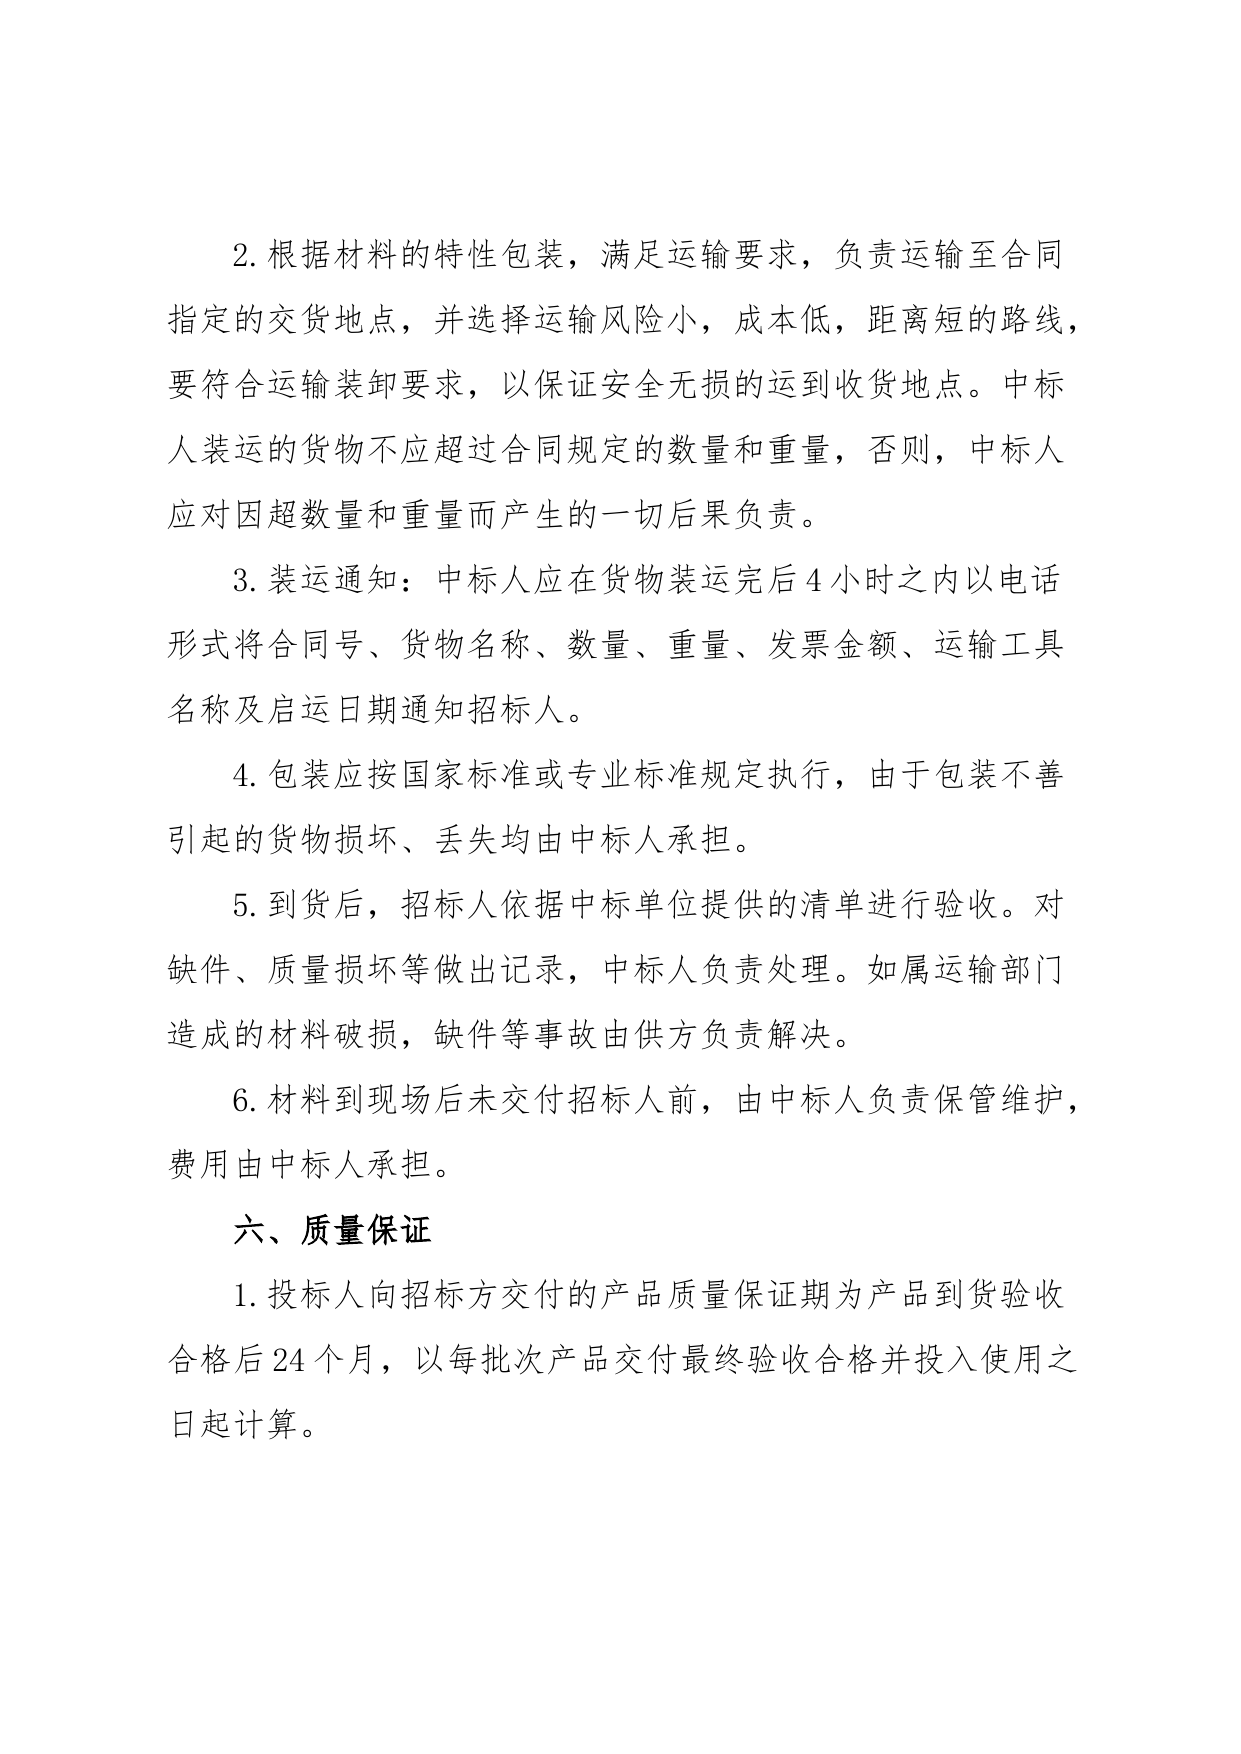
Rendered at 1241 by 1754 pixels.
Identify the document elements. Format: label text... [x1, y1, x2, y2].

text 2.根据材料的特性包装，满足运输要求，负责运输至合同指定的交货地点，并选择运输风险小，成本低，距离短的路线，要符合运输装卸要求，以保证安全无损的运到收货地点。中标人装运的货物不应超过合同规定的数量和重量，否则，中标人应对因超数量和重量而产生的一切后果负责。 [165, 219, 1087, 544]
text 6.材料到现场后未交付招标人前，由中标人负责保管维护，费用由中标人承担。 [165, 1064, 1087, 1194]
text 5.到货后，招标人依据中标单位提供的清单进行验收。对缺件、质量损坏等做出记录，中标人负责处理。如属运输部门造成的材料破损，缺件等事故由供方负责解决。 [165, 869, 1087, 1064]
text 4.包装应按国家标准或专业标准规定执行，由于包装不善引起的货物损坏、丢失均由中标人承担。 [165, 739, 1087, 869]
text 1.投标人向招标方交付的产品质量保证期为产品到货验收合格后24个月，以每批次产品交付最终验收合格并投入使用之日起计算。 [165, 1259, 1087, 1454]
text 六、质量保证 [165, 1194, 1087, 1259]
text 3.装运通知：中标人应在货物装运完后4小时之内以电话形式将合同号、货物名称、数量、重量、发票金额、运输工具名称及启运日期通知招标人。 [165, 544, 1087, 739]
